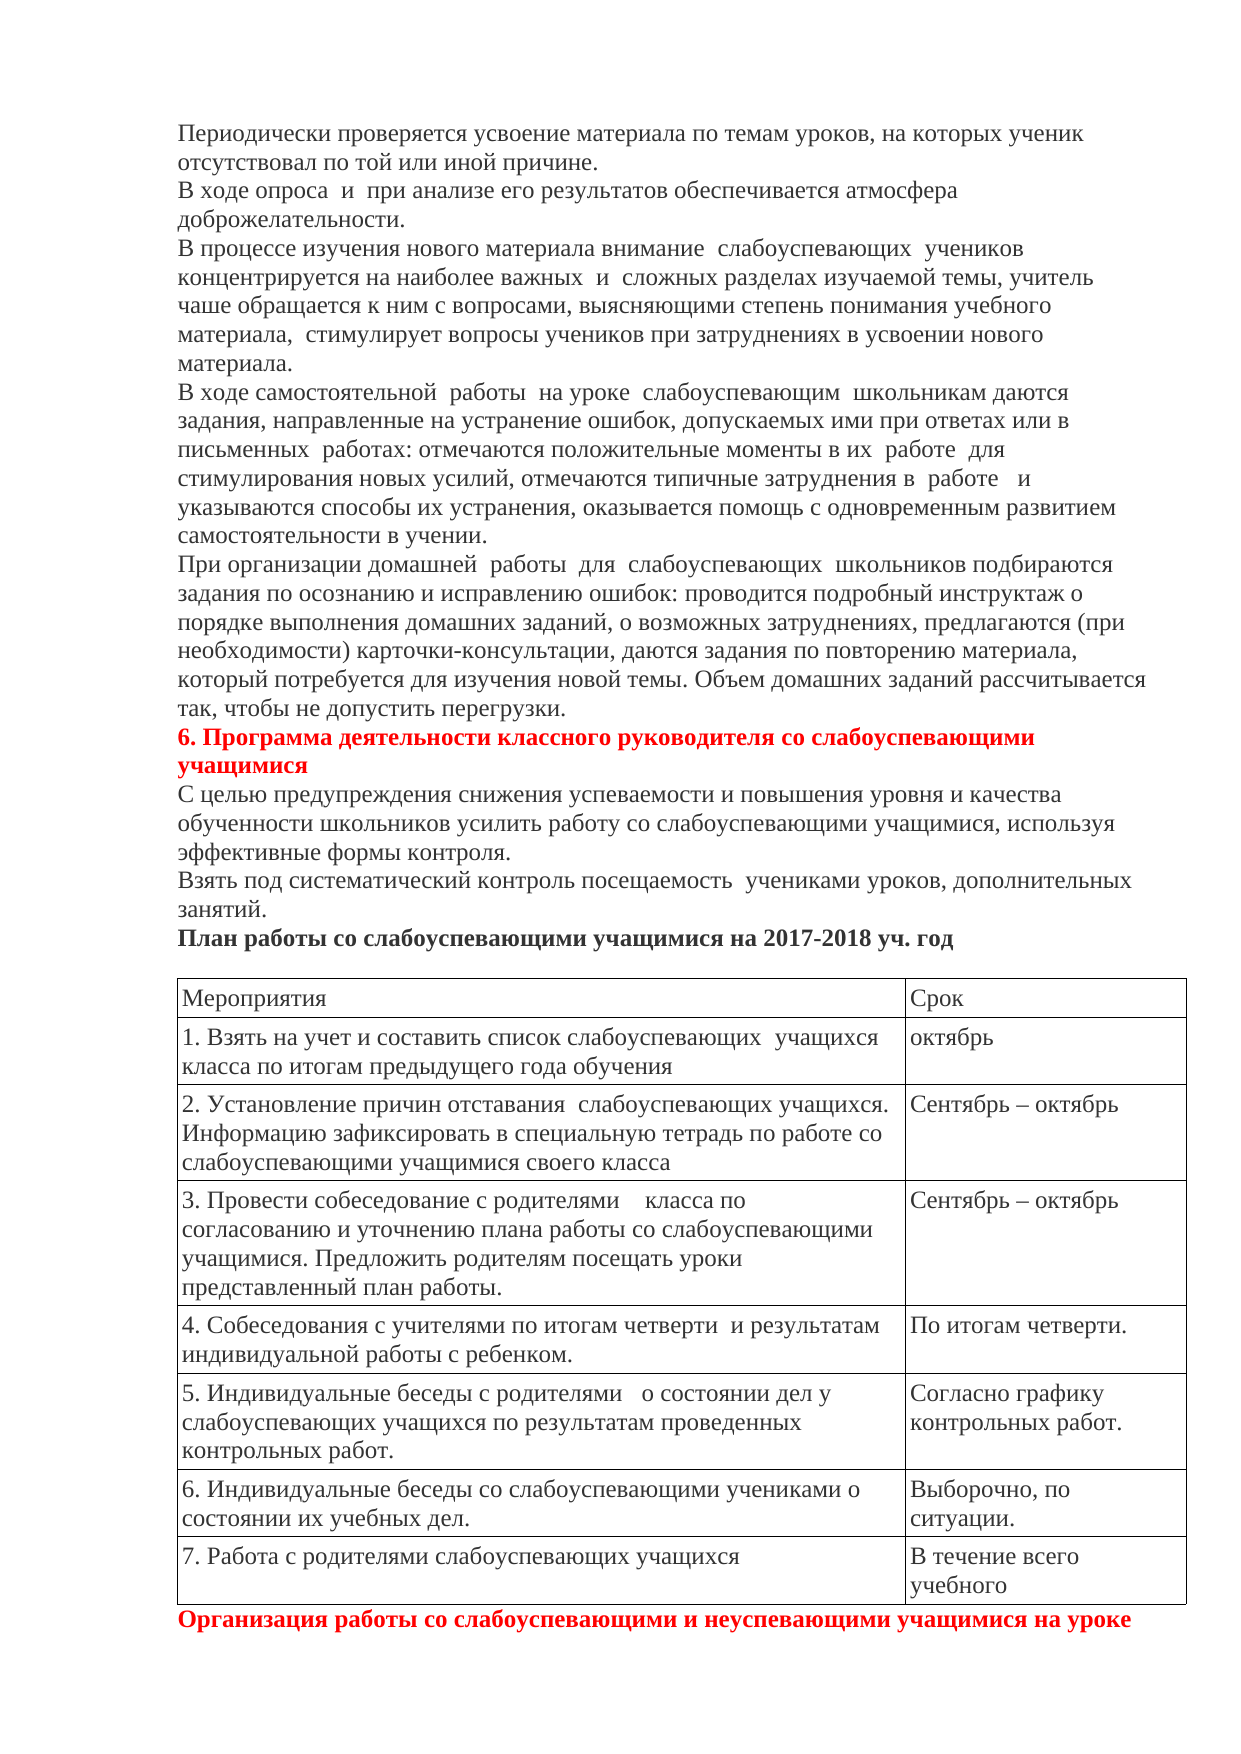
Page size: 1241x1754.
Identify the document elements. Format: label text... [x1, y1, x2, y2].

table_cell 6. Индивидуальные беседы со слабоуспевающими учениками о состоянии их учебных дел. [178, 1470, 905, 1536]
table_cell Сентябрь – октябрь [906, 1181, 1186, 1305]
text В процессе изучения нового материала внимание слабоуспевающих учеников концентрируется на наиболее важных и сложных разделах изучаемой темы, учитель чаше обращается к ним с вопросами, выясняющими степень понимания учебного материала, стимулирует вопросы учеников при затруднениях в усвоении нового материала. [177, 233, 1152, 377]
table_cell По итогам четверти. [906, 1306, 1186, 1373]
text 6. Программа деятельности классного руководителя со слабоуспевающими учащимися [177, 722, 1152, 779]
table_header Срок [906, 979, 1186, 1017]
table_cell В течение всего учебного [906, 1537, 1186, 1604]
table_cell Выборочно, по ситуации. [906, 1470, 1186, 1536]
text В ходе опроса и при анализе его результатов обеспечивается атмосфера доброжелательности. [177, 176, 1152, 233]
text Организация работы со слабоуспевающими и неуспевающими учащимися на уроке [177, 1605, 1152, 1633]
table_cell 1. Взять на учет и составить список слабоуспевающих учащихся класса по итогам предыдущего года обучения [178, 1018, 905, 1084]
table_cell 5. Индивидуальные беседы с родителями о состоянии дел у слабоуспевающих учащихся по результатам проведенных контрольных работ. [178, 1374, 905, 1469]
text При организации домашней работы для слабоуспевающих школьников подбираются задания по осознанию и исправлению ошибок: проводится подробный инструктаж о порядке выполнения домашних заданий, о возможных затруднениях, предлагаются (при необходимости) карточки-консультации, даются задания по повторению материала, который потребуется для изучения новой темы. Объем домашних заданий рассчитывается так, чтобы не допустить перегрузки. [177, 549, 1152, 722]
text В ходе самостоятельной работы на уроке слабоуспевающим школьникам даются задания, направленные на устранение ошибок, допускаемых ими при ответах или в письменных работах: отмечаются положительные моменты в их работе для стимулирования новых усилий, отмечаются типичные затруднения в работе и указываются способы их устранения, оказывается помощь с одновременным развитием самостоятельности в учении. [177, 377, 1152, 549]
text С целью предупреждения снижения успеваемости и повышения уровня и качества обученности школьников усилить работу со слабоуспевающими учащимися, используя эффективные формы контроля. [177, 779, 1152, 866]
table_cell 3. Провести собеседование с родителями класса по согласованию и уточнению плана работы со слабоуспевающими учащимися. Предложить родителям посещать уроки представленный план работы. [178, 1181, 905, 1305]
table_cell октябрь [906, 1018, 1186, 1084]
text Взять под систематический контроль посещаемость учениками уроков, дополнительных занятий. [177, 866, 1152, 923]
table_cell 7. Работа с родителями слабоуспевающих учащихся [178, 1537, 905, 1604]
table_cell Согласно графику контрольных работ. [906, 1374, 1186, 1469]
table_cell 4. Собеседования с учителями по итогам четверти и результатам индивидуальной работы с ребенком. [178, 1306, 905, 1373]
text Периодически проверяется усвоение материала по темам уроков, на которых ученик отсутствовал по той или иной причине. [177, 118, 1152, 176]
table_cell 2. Установление причин отставания слабоуспевающих учащихся. Информацию зафиксировать в специальную тетрадь по работе со слабоуспевающими учащимися своего класса [178, 1085, 905, 1180]
table_header Мероприятия [178, 979, 905, 1017]
table_cell Сентябрь – октябрь [906, 1085, 1186, 1180]
text План работы со слабоуспевающими учащимися на 2017-2018 уч. год [177, 923, 1152, 952]
